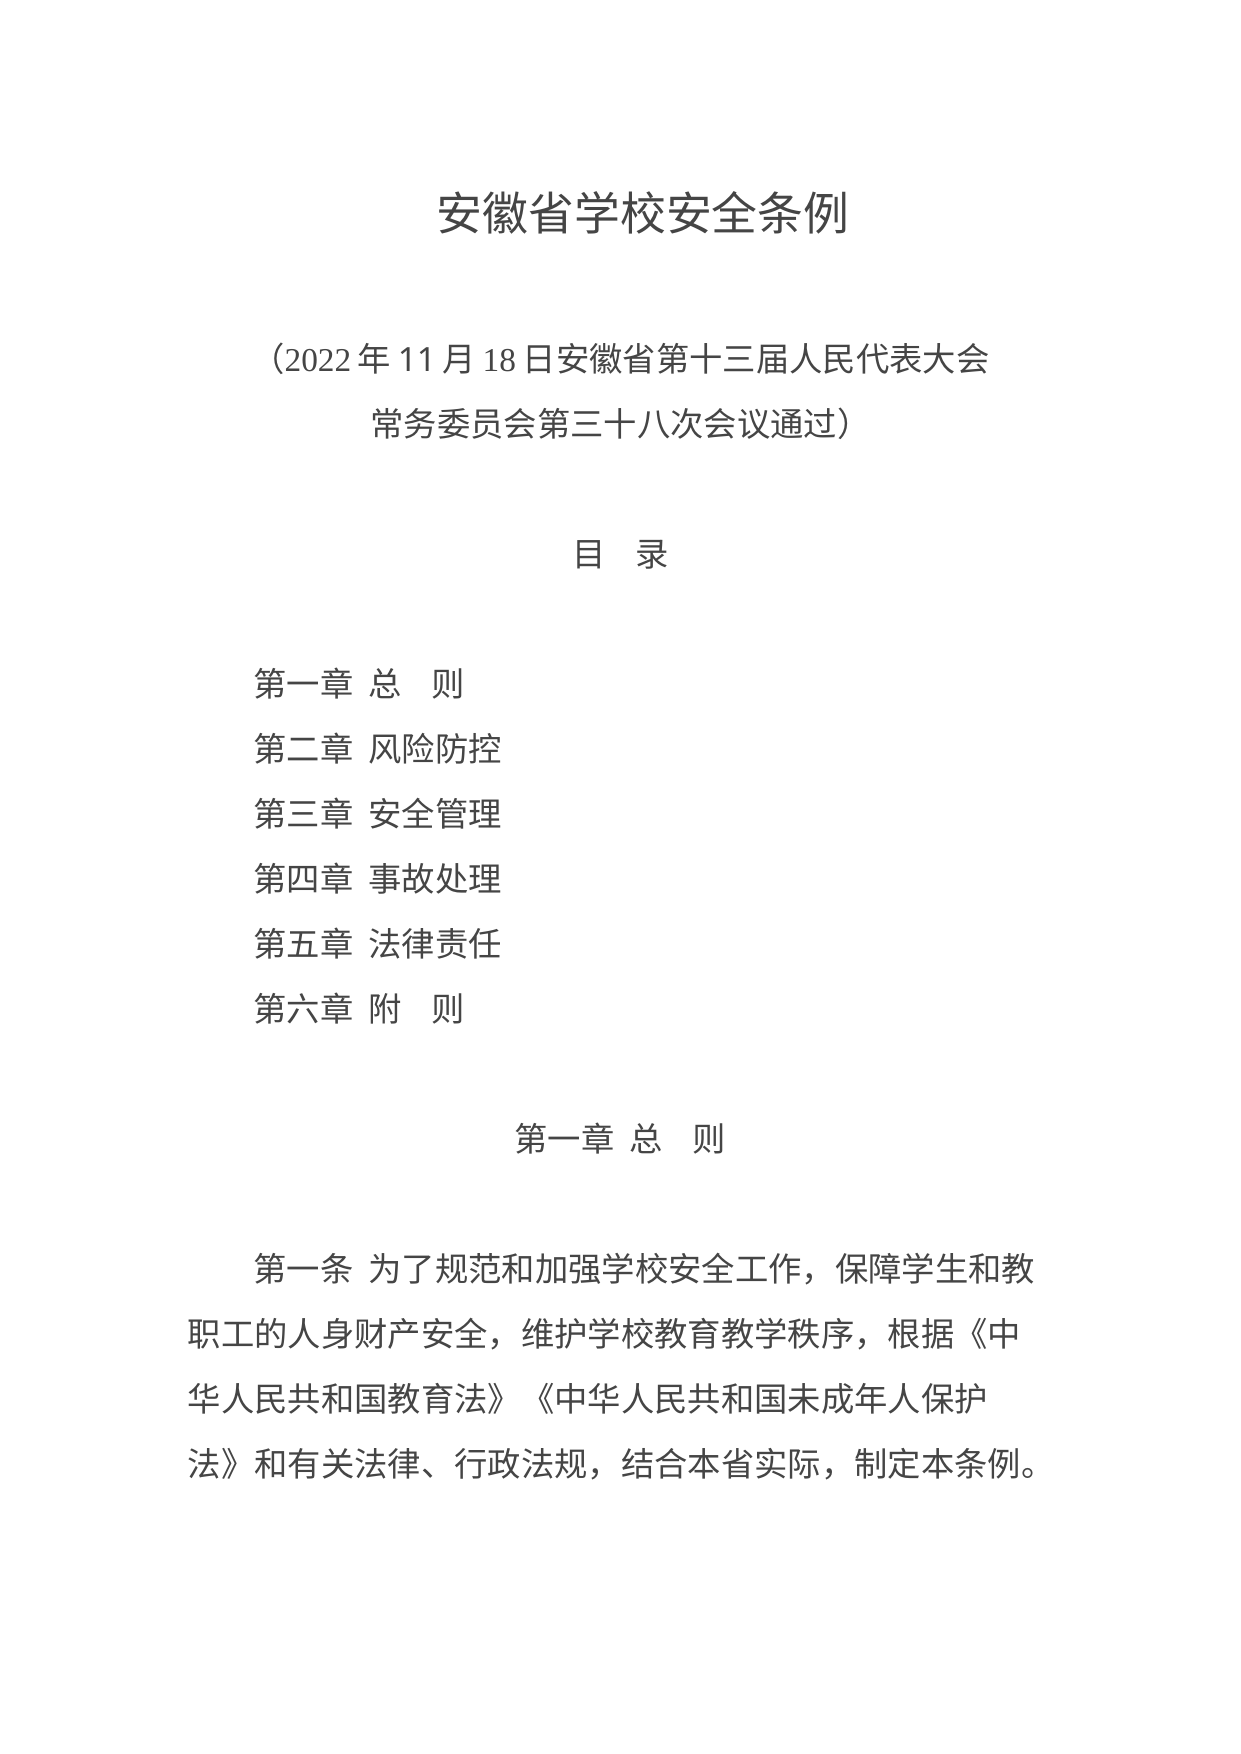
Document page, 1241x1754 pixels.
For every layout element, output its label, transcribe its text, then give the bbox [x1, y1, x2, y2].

text 第五章 法律责任 [187, 909, 1053, 974]
text 第一章 总 则 [187, 1104, 1053, 1169]
text 目 录 [187, 519, 1053, 584]
text 第二章 风险防控 [187, 714, 1053, 779]
text 安徽省学校安全条例 [187, 162, 1053, 259]
text 常务委员会第三十八次会议通过） [187, 389, 1053, 454]
text 第一条 为了规范和加强学校安全工作，保障学生和教职工的人身财产安全，维护学校教育教学秩序，根据《中华人民共和国教育法》《中华人民共和国未成年人保护法》和有关法律、行政法规，结合本省实际，制定本条例。 [187, 1234, 1053, 1494]
text 第三章 安全管理 [187, 779, 1053, 844]
text （2022年11月18日安徽省第十三届人民代表大会 [187, 324, 1053, 389]
text 第六章 附 则 [187, 974, 1053, 1039]
text 第四章 事故处理 [187, 844, 1053, 909]
text 第一章 总 则 [187, 649, 1053, 714]
